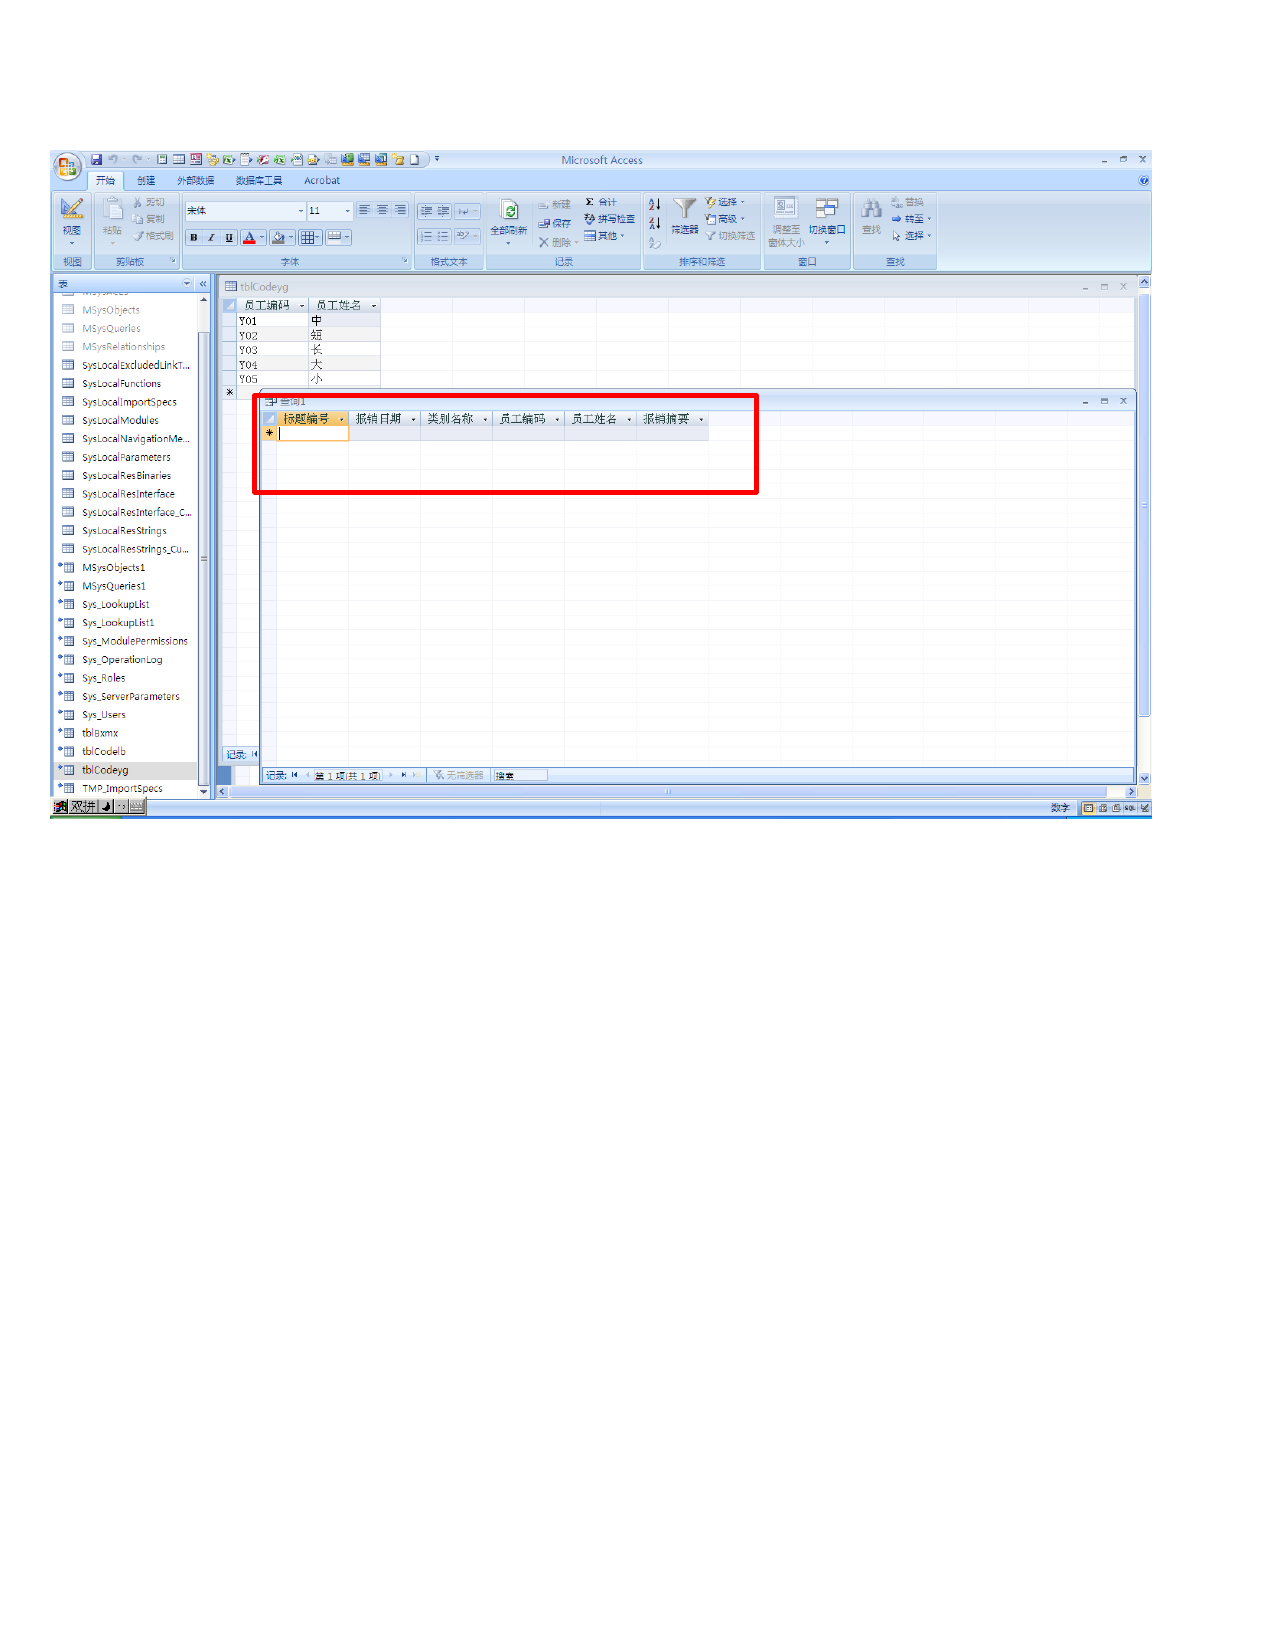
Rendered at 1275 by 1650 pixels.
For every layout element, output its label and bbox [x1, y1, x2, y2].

picture [50, 150, 1152, 819]
